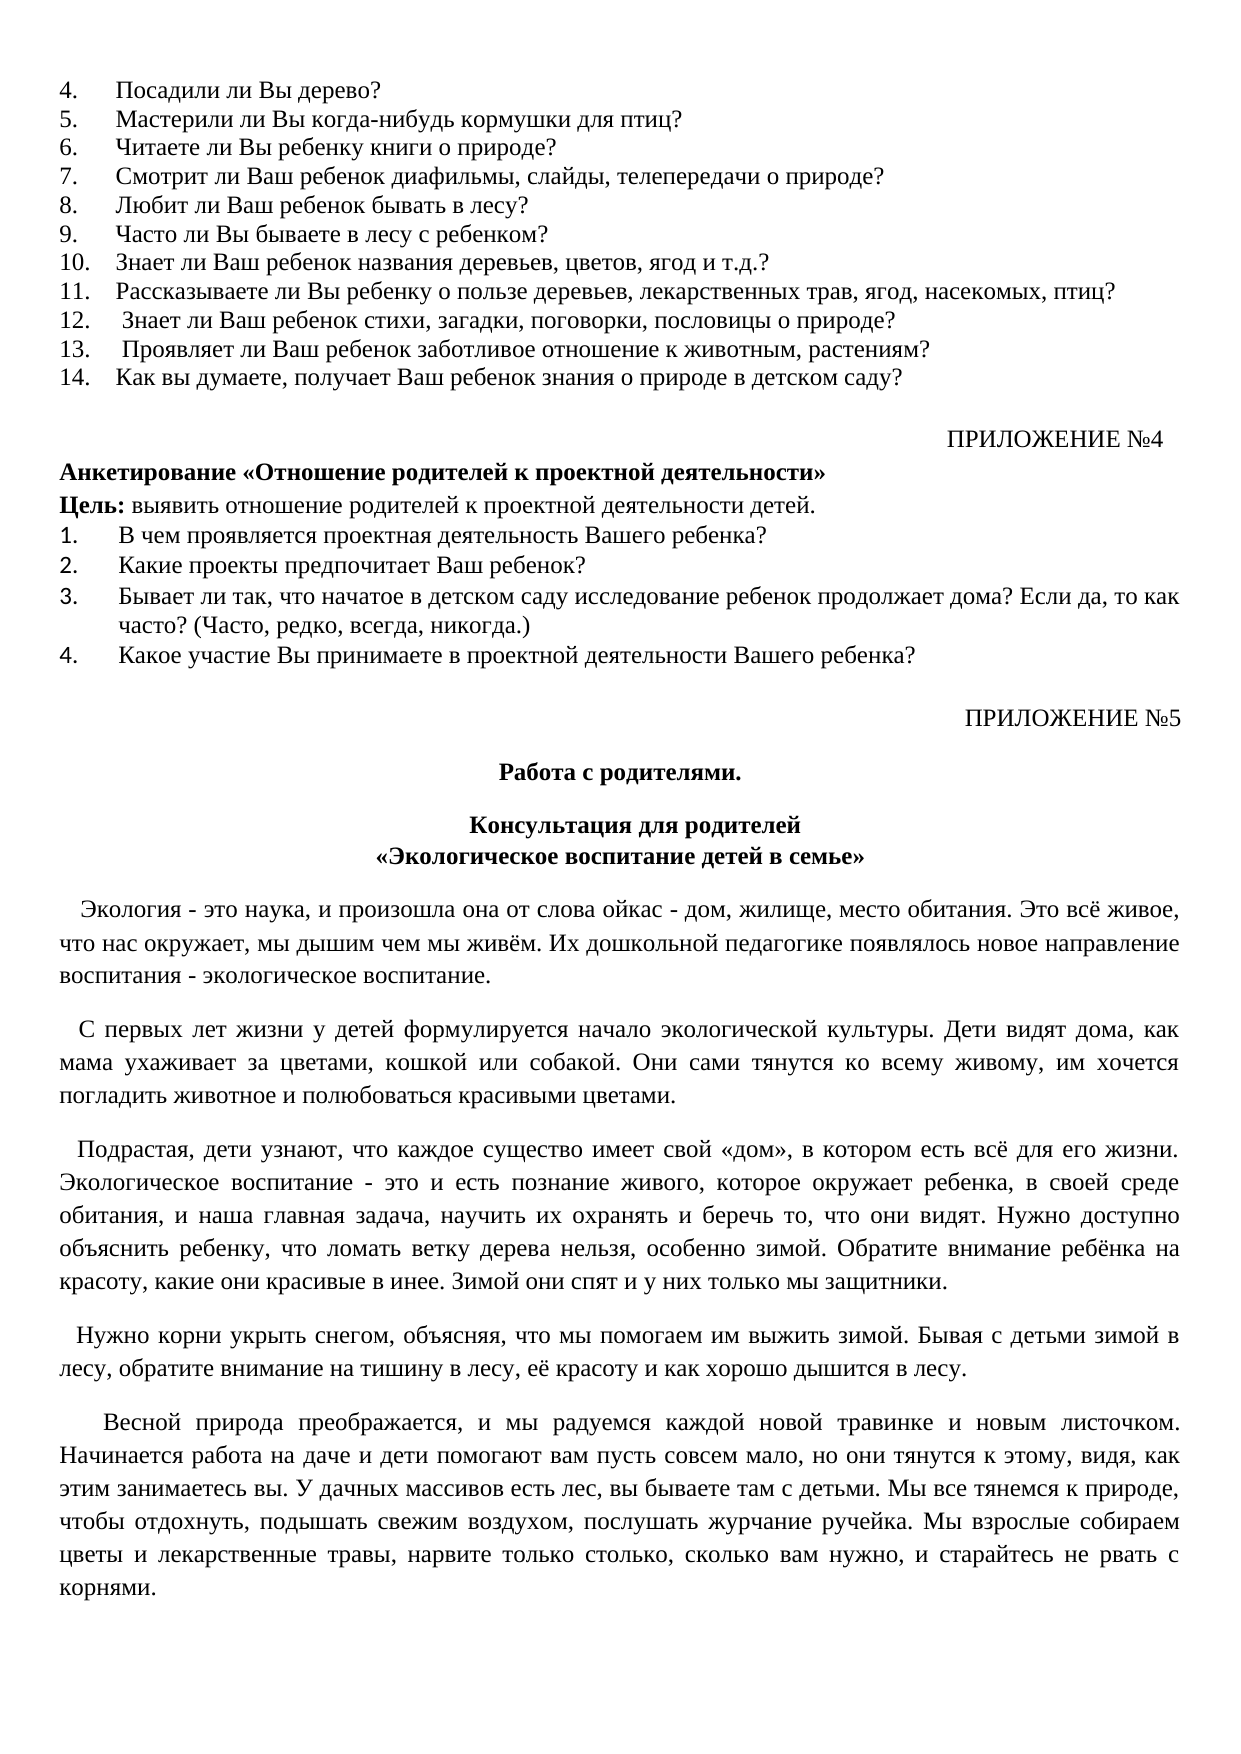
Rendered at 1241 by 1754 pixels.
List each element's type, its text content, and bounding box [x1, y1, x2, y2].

text 13. Проявляет ли Ваш ребенок заботливое отношение к животным, растениям? [59, 334, 1181, 362]
text «Экологическое воспитание детей в семье» [59, 841, 1181, 869]
text 5. Мастерили ли Вы когда-нибудь кормушки для птиц? [59, 104, 1181, 132]
text ПРИЛОЖЕНИЕ №4 [59, 424, 1181, 453]
text Консультация для родителей [59, 811, 1181, 839]
text 10. Знает ли Ваш ребенок названия деревьев, цветов, ягод и т.д.? [59, 247, 1181, 276]
text Подрастая, дети узнают, что каждое существо имеет свой «дом», в котором есть всё для его жизни. Экологическое воспитание - это и есть познание живого, которое окружает ребенка, в своей среде обитания, и наша главная задача, научить их охранять и беречь то, что они видят. Нужно доступно объяснить ребенку, что ломать ветку дерева нельзя, особенно зимой. Обратите внимание ребёнка на красоту, какие они красивые в инее. Зимой они спят и у них только мы защитники. [59, 1134, 1181, 1295]
text Работа с родителями. [59, 757, 1181, 786]
text 4. Посадили ли Вы дерево? [59, 75, 1181, 104]
list В чем проявляется проектная деятельность Вашего ребенка? [59, 519, 1181, 549]
text Цель: выявить отношение родителей к проектной деятельности детей. [59, 490, 1181, 519]
text 6. Читаете ли Вы ребенку книги о природе? [59, 132, 1181, 161]
text С первых лет жизни у детей формулируется начало экологической культуры. Дети видят дома, как мама ухаживает за цветами, кошкой или собакой. Они сами тянутся ко всему живому, им хочется погладить животное и полюбоваться красивыми цветами. [59, 1014, 1181, 1109]
text ПРИЛОЖЕНИЕ №5 [59, 703, 1181, 732]
list Бывает ли так, что начатое в детском саду исследование ребенок продолжает дома? Если да, то как часто? (Часто, редко, всегда, никогда.) [59, 580, 1181, 639]
text Экология - это наука, и произошла она от слова ойкас - дом, жилище, место обитания. Это всё живое, что нас окружает, мы дышим чем мы живём. Их дошкольной педагогике появлялось новое направление воспитания - экологическое воспитание. [59, 894, 1181, 989]
text 14. Как вы думаете, получает Ваш ребенок знания о природе в детском саду? [59, 362, 1181, 391]
text 9. Часто ли Вы бываете в лесу с ребенком? [59, 219, 1181, 247]
text Нужно корни укрыть снегом, объясняя, что мы помогаем им выжить зимой. Бывая с детьми зимой в лесу, обратите внимание на тишину в лесу, её красоту и как хорошо дышится в лесу. [59, 1320, 1181, 1382]
text 8. Любит ли Ваш ребенок бывать в лесу? [59, 190, 1181, 219]
list Какое участие Вы принимаете в проектной деятельности Вашего ребенка? [59, 639, 1181, 670]
text 7. Смотрит ли Ваш ребенок диафильмы, слайды, телепередачи о природе? [59, 161, 1181, 190]
text 12. Знает ли Ваш ребенок стихи, загадки, поговорки, пословицы о природе? [59, 305, 1181, 334]
list Какие проекты предпочитает Ваш ребенок? [59, 549, 1181, 580]
text Весной природа преображается, и мы радуемся каждой новой травинке и новым листочком. Начинается работа на даче и дети помогают вам пусть совсем мало, но они тянутся к этому, видя, как этим занимаетесь вы. У дачных массивов есть лес, вы бываете там с детьми. Мы все тянемся к природе, чтобы отдохнуть, подышать свежим воздухом, послушать журчание ручейка. Мы взрослые собираем цветы и лекарственные травы, нарвите только столько, сколько вам нужно, и старайтесь не рвать с корнями. [59, 1407, 1181, 1601]
text 11. Рассказываете ли Вы ребенку о пользе деревьев, лекарственных трав, ягод, насекомых, птиц? [59, 276, 1181, 305]
text Анкетирование «Отношение родителей к проектной деятельности» [59, 457, 1181, 486]
